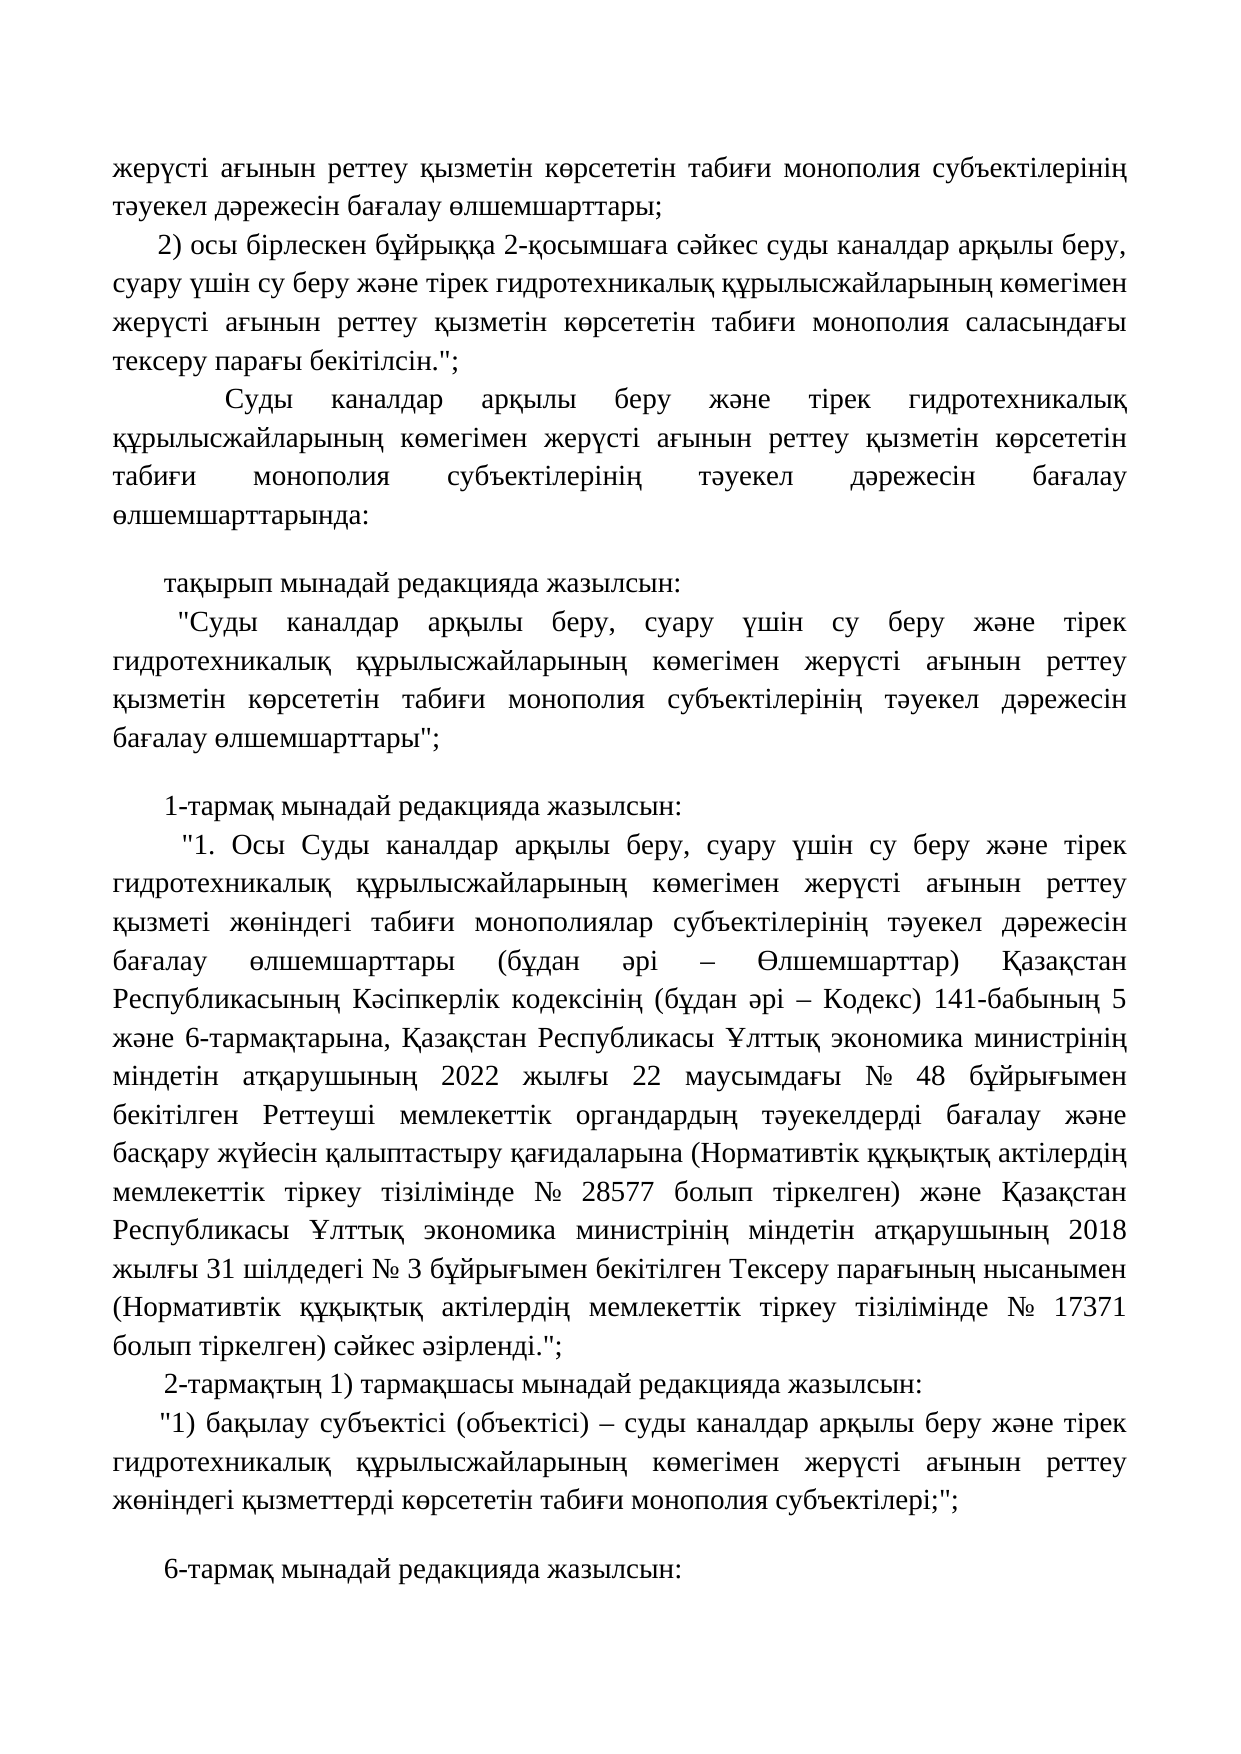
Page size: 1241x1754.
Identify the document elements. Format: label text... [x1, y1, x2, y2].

text 2-тармақтың 1) тармақшасы мынадай редакцияда жазылсын: [112, 1367, 1128, 1400]
text "1) бақылау субъектісі (объектісі) – суды каналдар арқылы беру және тірек гидротехникалық құрылысжайларының көмегімен жерүсті ағынын реттеу жөніндегі қызметтерді көрсететін табиғи монополия субъектілері;"; [112, 1405, 1128, 1516]
text Суды каналдар арқылы беру және тірек гидротехникалық құрылысжайларының көмегімен жерүсті ағынын реттеу қызметін көрсететін табиғи монополия субъектілерінің тәуекел дәрежесін бағалау өлшемшарттарында: [112, 381, 1128, 530]
text 6-тармақ мынадай редакцияда жазылсын: [112, 1551, 1128, 1584]
text "Суды каналдар арқылы беру, суару үшін су беру және тірек гидротехникалық құрылысжайларының көмегімен жерүсті ағынын реттеу қызметін көрсететін табиғи монополия субъектілерінің тәуекел дәрежесін бағалау өлшемшарттары"; [112, 604, 1128, 753]
text 2) осы бірлескен бұйрыққа 2-қосымшаға сәйкес суды каналдар арқылы беру, суару үшін су беру және тірек гидротехникалық құрылысжайларының көмегімен жерүсті ағынын реттеу қызметін көрсететін табиғи монополия саласындағы тексеру парағы бекітілсін."; [112, 227, 1128, 376]
text "1. Осы Суды каналдар арқылы беру, суару үшін су беру және тірек гидротехникалық құрылысжайларының көмегімен жерүсті ағынын реттеу қызметі жөніндегі табиғи монополиялар субъектілерінің тәуекел дәрежесін бағалау өлшемшарттары (бұдан әрі – Өлшемшарттар) Қазақстан Республикасының Кәсіпкерлік кодексінің (бұдан әрі – Кодекс) 141-бабының 5 және 6-тармақтарына, Қазақстан Республикасы Ұлттық экономика министрінің міндетін атқарушының 2022 жылғы 22 маусымдағы № 48 бұйрығымен бекітілген Реттеуші мемлекеттік органдардың тәуекелдерді бағалау және басқару жүйесін қалыптастыру қағидаларына (Нормативтік құқықтық актілердің мемлекеттік тіркеу тізілімінде № 28577 болып тіркелген) және Қазақстан Республикасы Ұлттық экономика министрінің міндетін атқарушының 2018 жылғы 31 шілдедегі № 3 бұйрығымен бекітілген Тексеру парағының нысанымен (Нормативтік құқықтық актілердің мемлекеттік тіркеу тізілімінде № 17371 болып тіркелген) сәйкес әзірленді."; [112, 827, 1128, 1362]
text тақырып мынадай редакцияда жазылсын: [112, 566, 1128, 599]
text 1-тармақ мынадай редакцияда жазылсын: [112, 788, 1128, 822]
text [112, 150, 1128, 222]
